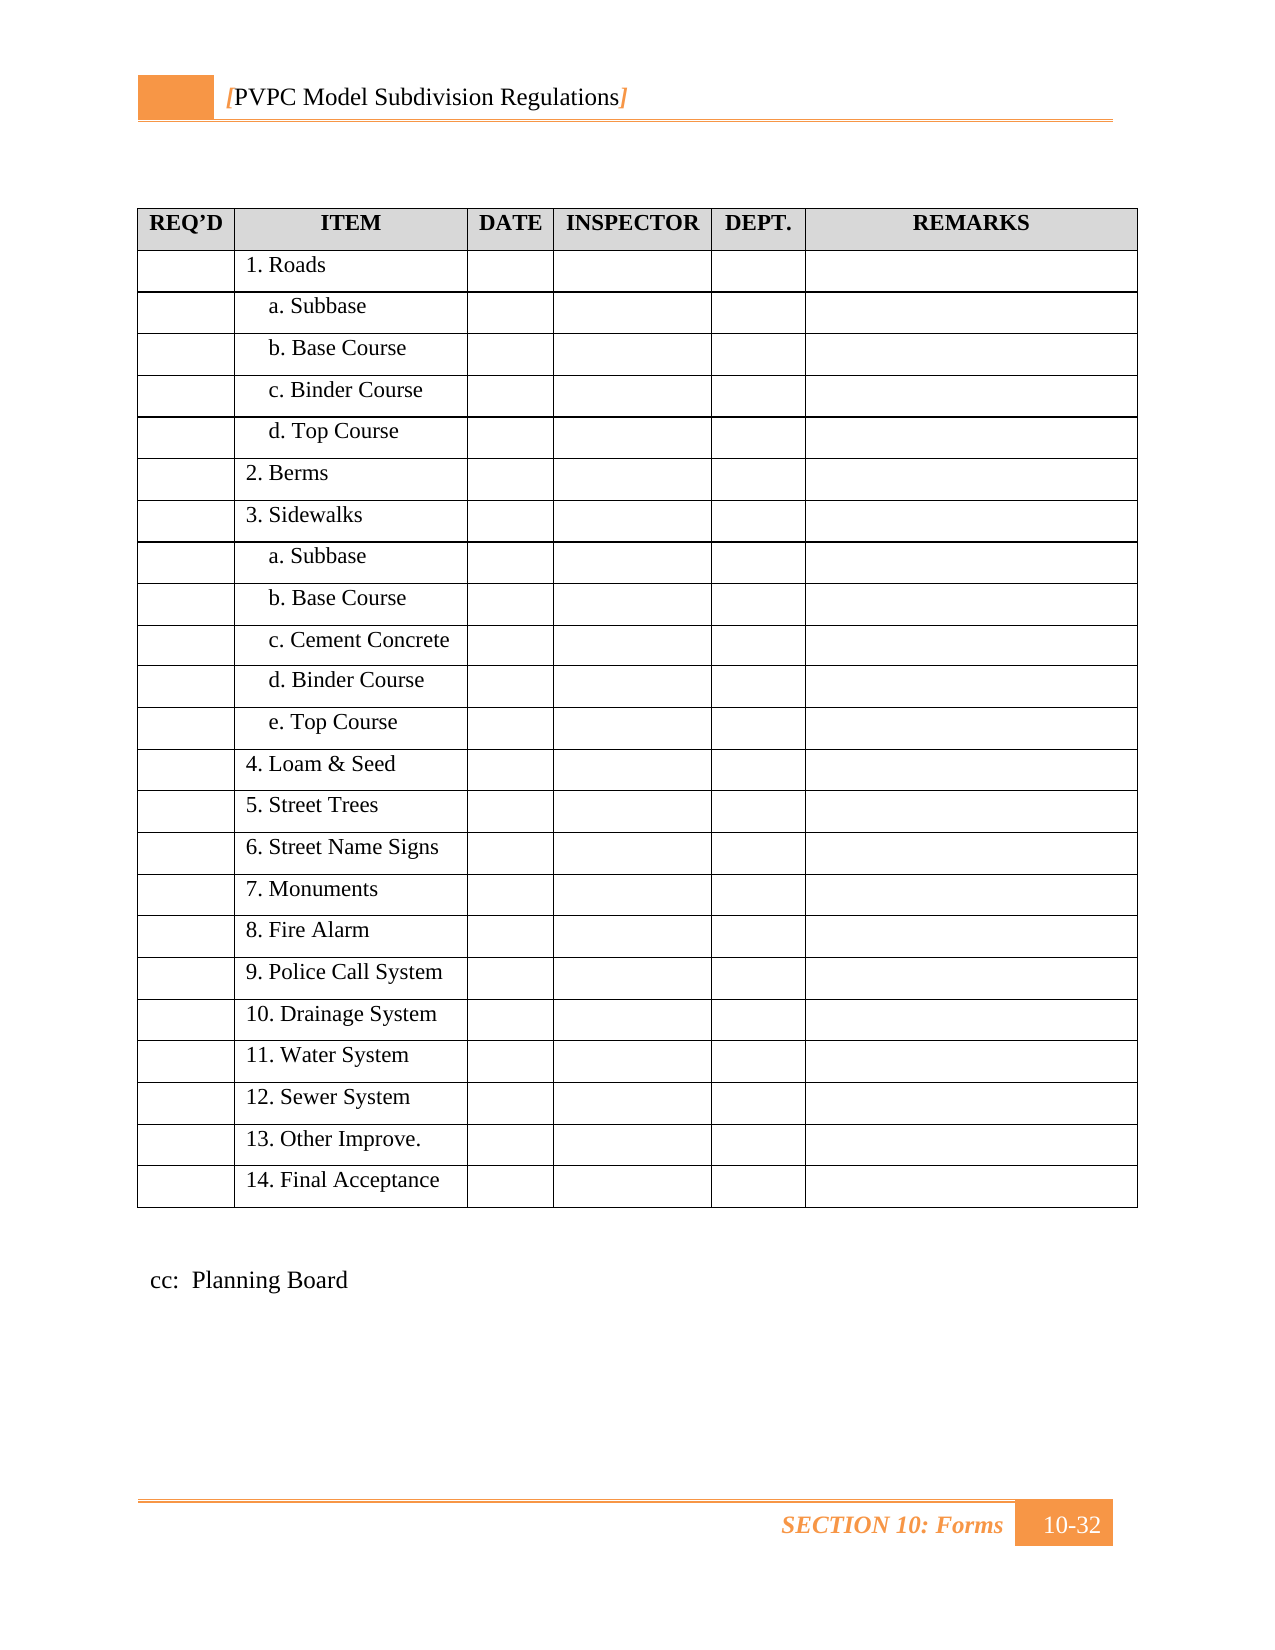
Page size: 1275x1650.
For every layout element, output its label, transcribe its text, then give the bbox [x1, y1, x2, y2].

table_cell [554, 626, 711, 665]
table_cell [468, 543, 553, 583]
table_cell [554, 584, 711, 625]
table_cell d. Binder Course [235, 666, 467, 707]
table_cell [138, 1125, 234, 1165]
table_cell [712, 334, 805, 375]
table_cell 8. Fire Alarm [235, 916, 467, 957]
table_cell [468, 916, 553, 957]
table_cell [806, 916, 1137, 957]
table_cell [138, 875, 234, 915]
table_cell [138, 1083, 234, 1124]
table_cell [806, 708, 1137, 749]
table_cell 4. Loam & Seed [235, 750, 467, 790]
table_cell [468, 1041, 553, 1082]
table_cell [806, 750, 1137, 790]
table_cell 1. Roads [235, 251, 467, 291]
table_cell [468, 708, 553, 749]
table_cell [554, 958, 711, 999]
table_cell [468, 334, 553, 375]
table_cell [806, 418, 1137, 458]
table_cell [554, 666, 711, 707]
table_cell [712, 543, 805, 583]
table_cell [806, 1041, 1137, 1082]
table_cell [138, 626, 234, 665]
table_cell [468, 958, 553, 999]
text cc: Planning Board [150, 1266, 1125, 1294]
table_cell [806, 958, 1137, 999]
table_cell 7. Monuments [235, 875, 467, 915]
table_cell [468, 833, 553, 874]
table_cell [138, 334, 234, 375]
table_cell [554, 791, 711, 832]
table_cell [138, 459, 234, 500]
table_cell [554, 1041, 711, 1082]
table_cell [712, 376, 805, 416]
table_cell [554, 334, 711, 375]
table_cell [138, 750, 234, 790]
table_cell 14. Final Acceptance [235, 1166, 467, 1207]
table_cell [712, 1125, 805, 1165]
table_cell [138, 1000, 234, 1040]
table_cell [712, 958, 805, 999]
table_cell [554, 833, 711, 874]
table_cell [138, 1041, 234, 1082]
table_header DEPT. [712, 209, 805, 250]
table_cell [554, 376, 711, 416]
table_cell [554, 1083, 711, 1124]
table_cell [554, 1125, 711, 1165]
table_cell [468, 1083, 553, 1124]
table_cell [806, 1166, 1137, 1207]
table_cell [468, 584, 553, 625]
table_cell [712, 293, 805, 333]
table_cell 13. Other Improve. [235, 1125, 467, 1165]
table_cell [138, 833, 234, 874]
table_cell [138, 293, 234, 333]
table_cell [712, 1166, 805, 1207]
table_cell [554, 543, 711, 583]
table_cell [138, 418, 234, 458]
table_cell [712, 916, 805, 957]
table_cell [806, 293, 1137, 333]
table_cell 2. Berms [235, 459, 467, 500]
table_cell [712, 750, 805, 790]
table_cell [712, 1000, 805, 1040]
table_cell [712, 833, 805, 874]
table_cell b. Base Course [235, 584, 467, 625]
table_cell [806, 501, 1137, 541]
table_cell [468, 875, 553, 915]
table_cell [712, 1041, 805, 1082]
table_cell [712, 666, 805, 707]
table_cell [712, 1083, 805, 1124]
table_cell c. Cement Concrete [235, 626, 467, 665]
table_header REQ’D [138, 209, 234, 250]
table_cell [468, 666, 553, 707]
table_cell [554, 293, 711, 333]
table_cell [554, 916, 711, 957]
table_cell [554, 708, 711, 749]
table_cell [806, 1000, 1137, 1040]
table_header DATE [468, 209, 553, 250]
table_cell [554, 418, 711, 458]
table_cell [138, 584, 234, 625]
table_cell [138, 543, 234, 583]
table_cell [468, 1000, 553, 1040]
table_cell 10. Drainage System [235, 1000, 467, 1040]
table_cell [468, 1125, 553, 1165]
table_cell [468, 1166, 553, 1207]
table_cell 11. Water System [235, 1041, 467, 1082]
table_cell c. Binder Course [235, 376, 467, 416]
table_cell [806, 791, 1137, 832]
table_cell 6. Street Name Signs [235, 833, 467, 874]
table_cell [806, 543, 1137, 583]
table_cell [806, 626, 1137, 665]
table_cell [554, 875, 711, 915]
table_cell [138, 666, 234, 707]
table_cell 3. Sidewalks [235, 501, 467, 541]
table_cell [554, 251, 711, 291]
table_header INSPECTOR [554, 209, 711, 250]
table_cell [806, 459, 1137, 500]
table_cell [468, 251, 553, 291]
table_cell 9. Police Call System [235, 958, 467, 999]
table_cell 12. Sewer System [235, 1083, 467, 1124]
table_cell [712, 459, 805, 500]
table_cell [712, 418, 805, 458]
table_cell [468, 418, 553, 458]
table_cell a. Subbase [235, 543, 467, 583]
table_cell e. Top Course [235, 708, 467, 749]
table_cell [138, 958, 234, 999]
table_cell [554, 501, 711, 541]
table_header ITEM [235, 209, 467, 250]
table_cell [468, 459, 553, 500]
table_cell [138, 791, 234, 832]
table_cell b. Base Course [235, 334, 467, 375]
table_cell [712, 791, 805, 832]
table_cell [712, 251, 805, 291]
table_cell 5. Street Trees [235, 791, 467, 832]
table_cell [806, 1125, 1137, 1165]
table_cell [468, 293, 553, 333]
table_cell [806, 334, 1137, 375]
table_cell [806, 584, 1137, 625]
table_cell [554, 1000, 711, 1040]
table_cell [712, 875, 805, 915]
table_cell [468, 376, 553, 416]
table_cell [138, 376, 234, 416]
table_cell [806, 376, 1137, 416]
table_cell [806, 251, 1137, 291]
table_cell [138, 251, 234, 291]
table_cell [468, 626, 553, 665]
table_cell [806, 1083, 1137, 1124]
table_cell [138, 1166, 234, 1207]
table_header REMARKS [806, 209, 1137, 250]
table_cell [468, 750, 553, 790]
table_cell [806, 875, 1137, 915]
table_cell [138, 501, 234, 541]
table_cell [554, 459, 711, 500]
table_cell [554, 1166, 711, 1207]
table_cell [712, 501, 805, 541]
table_cell [138, 708, 234, 749]
table_cell [554, 750, 711, 790]
table_cell [806, 833, 1137, 874]
table_cell [468, 501, 553, 541]
table_cell [138, 916, 234, 957]
table_cell [712, 584, 805, 625]
table_cell a. Subbase [235, 293, 467, 333]
table_cell [468, 791, 553, 832]
table_cell [712, 708, 805, 749]
table_cell [712, 626, 805, 665]
table_cell [806, 666, 1137, 707]
table_cell d. Top Course [235, 418, 467, 458]
